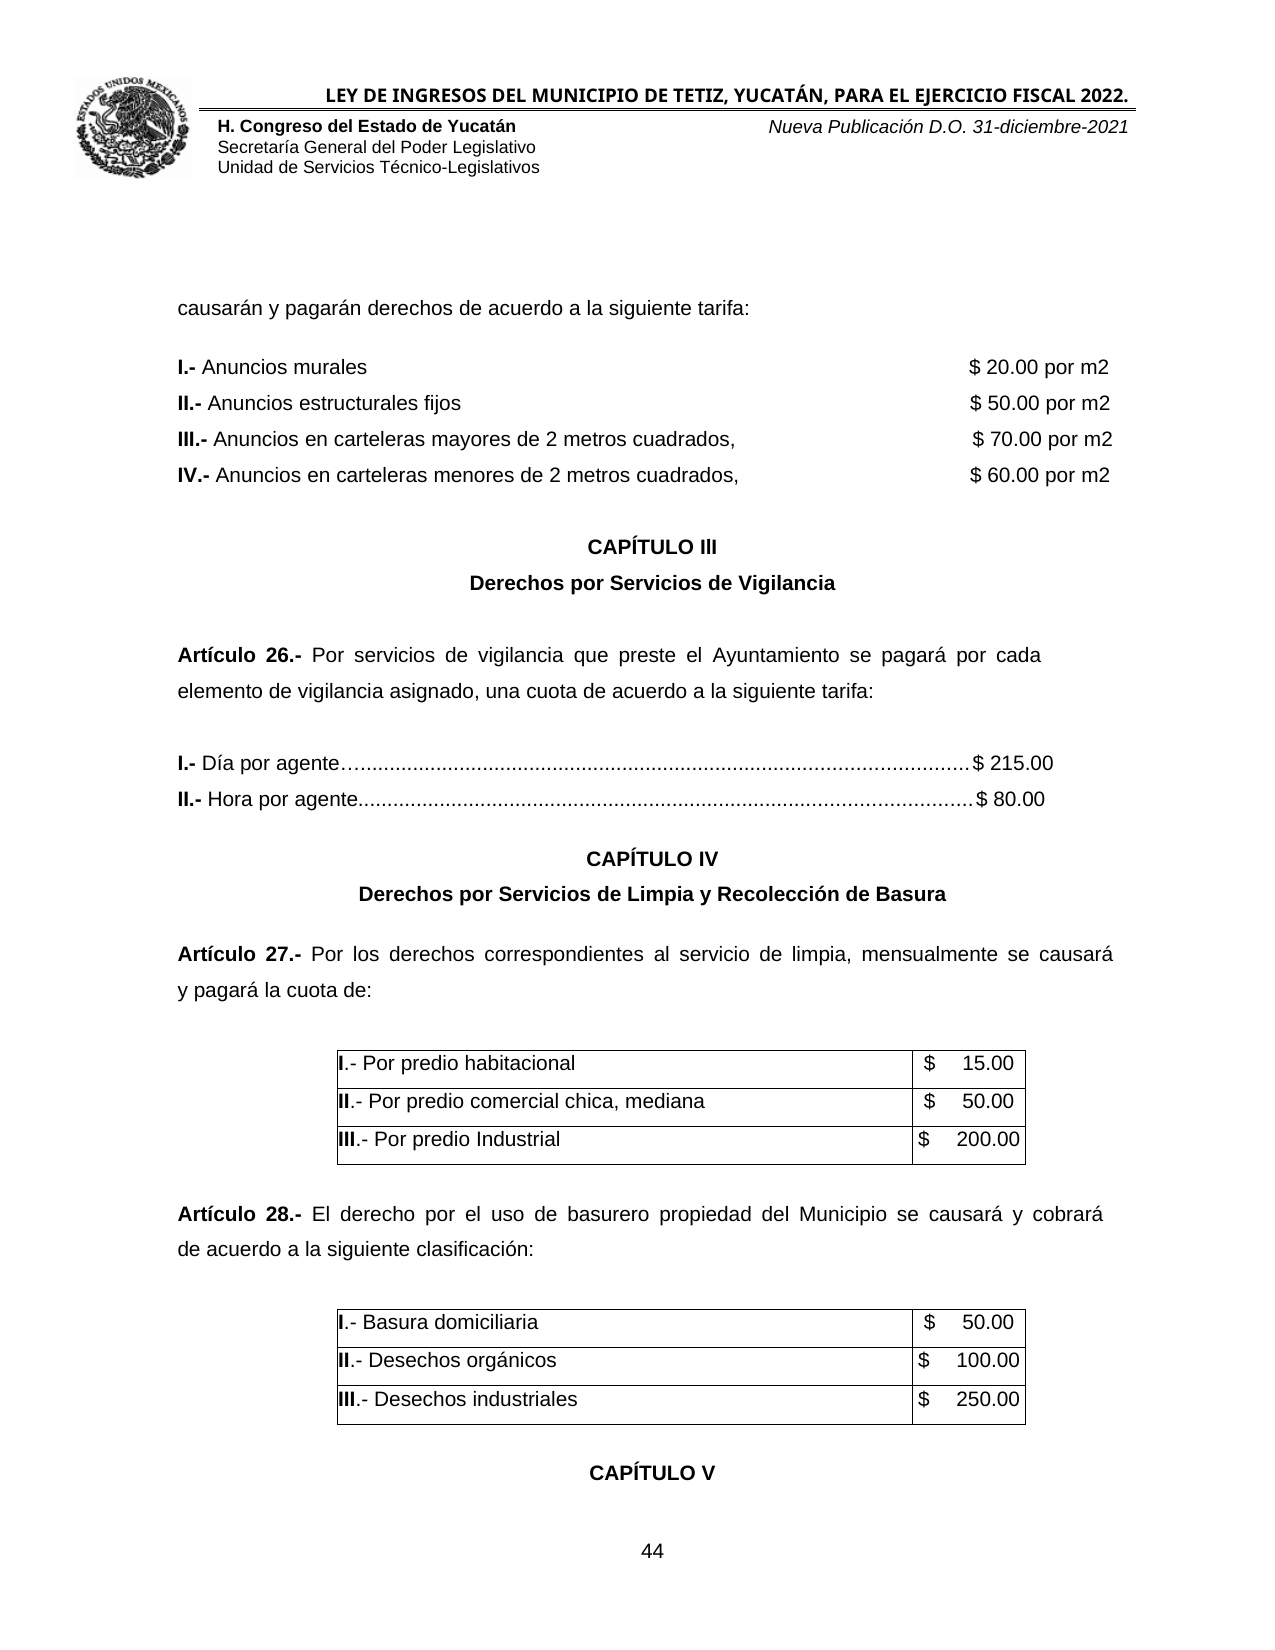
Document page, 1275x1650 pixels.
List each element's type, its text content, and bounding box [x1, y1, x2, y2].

text Derechos por Servicios de Limpia y Recolección de Basura [177, 882, 1127, 906]
text II.- Anuncios estructurales fijos $ 50.00 por m2 [177, 391, 1127, 415]
table_header $ 15.00 [913, 1051, 1025, 1088]
table_cell III.- Desechos industriales [338, 1386, 912, 1423]
text Derechos por Servicios de Vigilancia [177, 571, 1127, 595]
text IV.- Anuncios en carteleras menores de 2 metros cuadrados, $ 60.00 por m2 [177, 463, 1127, 487]
table_cell $ 250.00 [913, 1386, 1025, 1423]
table_cell II.- Desechos orgánicos [338, 1348, 912, 1385]
text I.- Día por agente… $ 215.00 [177, 751, 1127, 774]
text Artículo 26.- Por servicios de vigilancia que preste el Ayuntamiento se pagará por cada elemento de vigilancia asignado, una cuota de acuerdo a la siguiente tarifa: [177, 643, 1127, 703]
table_cell $ 200.00 [913, 1127, 1025, 1164]
text II.- Hora por agente $ 80.00 [177, 786, 1127, 810]
text Artículo 28.- El derecho por el uso de basurero propiedad del Municipio se causará y cobrará de acuerdo a la siguiente clasificación: [177, 1201, 1127, 1261]
text CAPÍTULO IlI [177, 535, 1127, 559]
text Artículo 27.- Por los derechos correspondientes al servicio de limpia, mensualmente se causará y pagará la cuota de: [177, 942, 1127, 1002]
text CAPÍTULO V [177, 1461, 1127, 1484]
table_cell $ 50.00 [913, 1089, 1025, 1126]
table_cell II.- Por predio comercial chica, mediana [338, 1089, 912, 1126]
text I.- Anuncios murales $ 20.00 por m2 [177, 355, 1127, 379]
table_header $ 50.00 [913, 1310, 1025, 1347]
text CAPÍTULO IV [177, 846, 1127, 870]
table_header I.- Por predio habitacional [338, 1051, 912, 1088]
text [177, 295, 1127, 319]
table_cell $ 100.00 [913, 1348, 1025, 1385]
text III.- Anuncios en carteleras mayores de 2 metros cuadrados, $ 70.00 por m2 [177, 427, 1127, 451]
table_header I.- Basura domiciliaria [338, 1310, 912, 1347]
table_cell III.- Por predio Industrial [338, 1127, 912, 1164]
